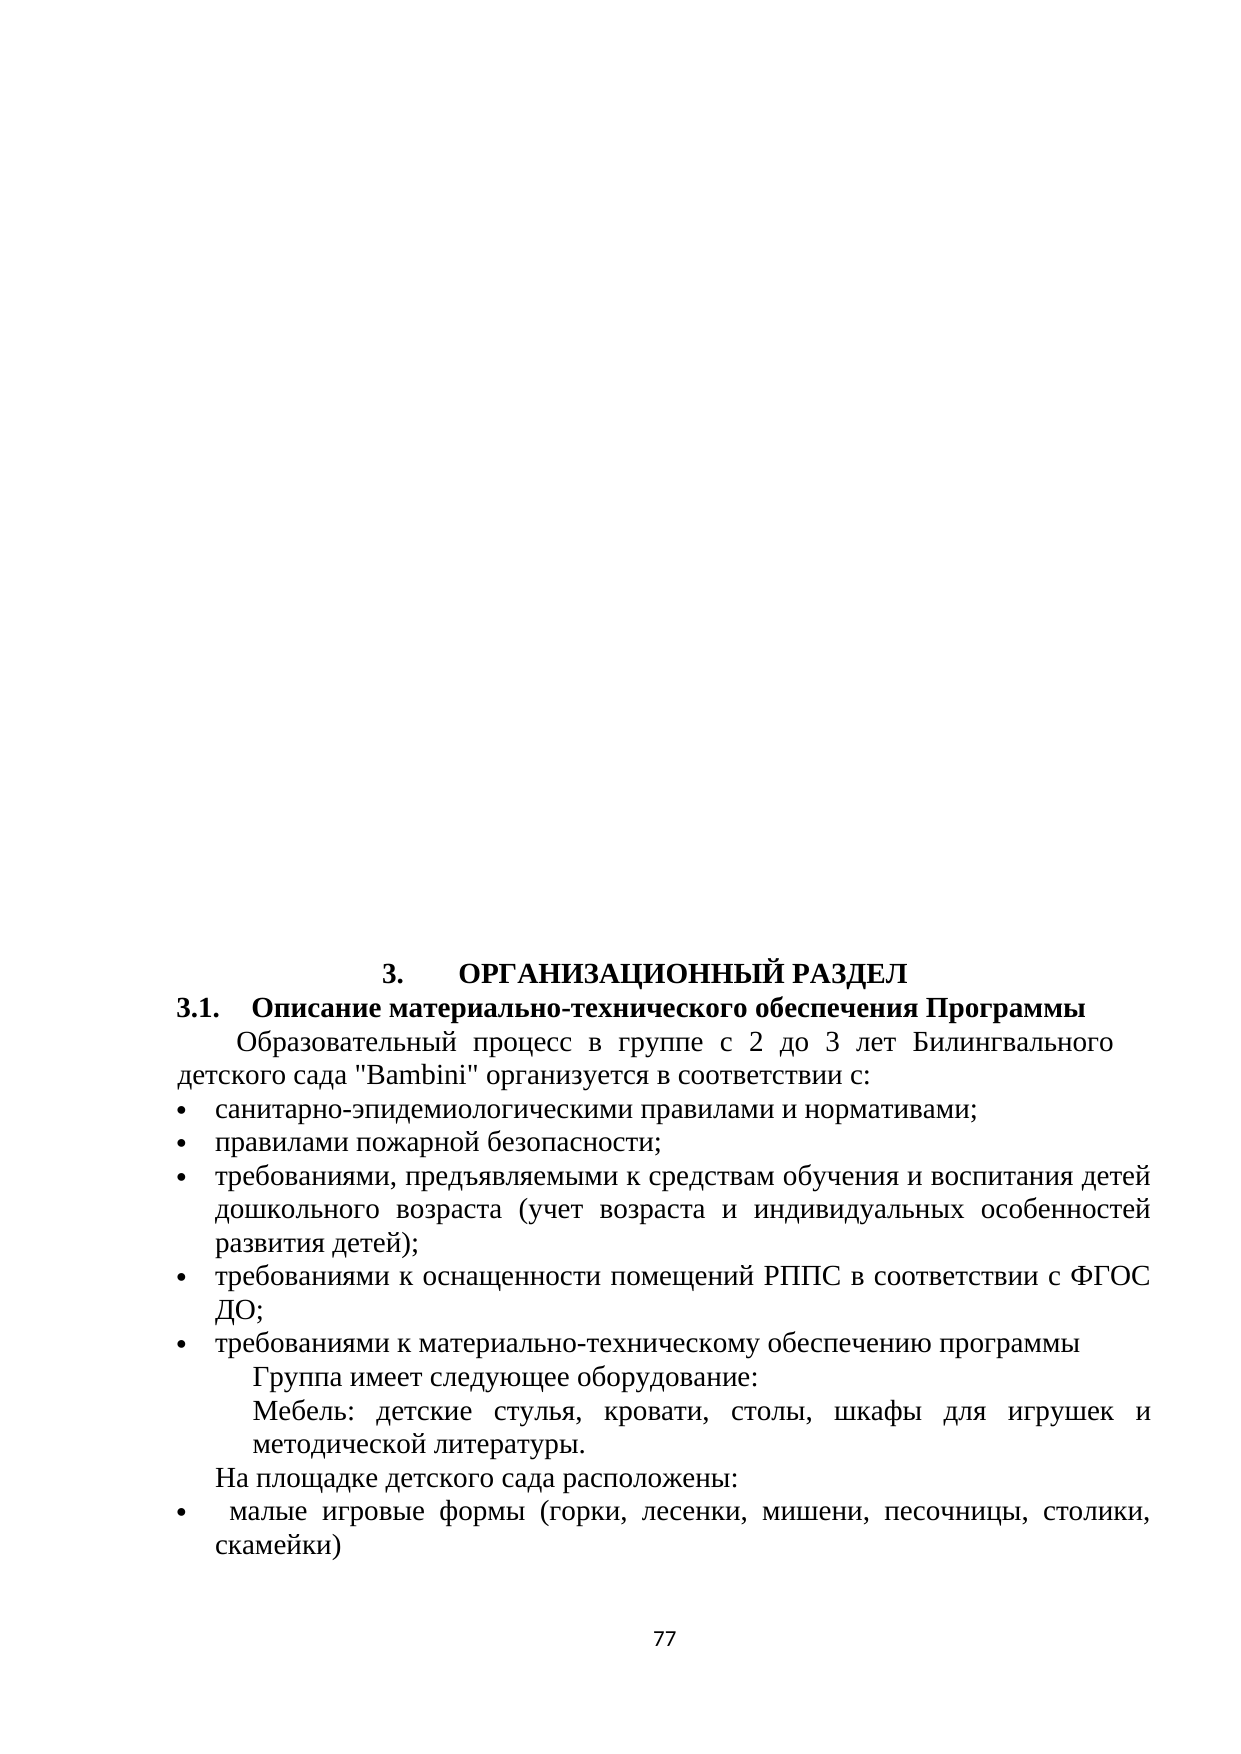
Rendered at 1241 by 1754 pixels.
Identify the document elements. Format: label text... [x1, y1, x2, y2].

text Группа имеет следующее оборудование: [252, 1359, 1152, 1393]
list требованиями к материально-техническому обеспечению программы [177, 1326, 1152, 1359]
list санитарно-эпидемиологическими правилами и нормативами; [177, 1091, 1115, 1124]
list малые игровые формы (горки, лесенки, мишени, песочницы, столики, скамейки) [177, 1493, 1152, 1560]
list ОРГАНИЗАЦИОННЫЙ РАЗДЕЛ [175, 957, 1115, 990]
list Описание материально-технического обеспечения Программы [176, 990, 1115, 1024]
text Мебель: детские стулья, кровати, столы, шкафы для игрушек и методической литературы. [252, 1393, 1152, 1460]
list требованиями к оснащенности помещений РППС в соответствии с ФГОС ДО; [177, 1258, 1152, 1326]
text На площадке детского сада расположены: [215, 1460, 1152, 1493]
list правилами пожарной безопасности; [177, 1124, 1115, 1158]
list требованиями, предъявляемыми к средствам обучения и воспитания детей дошкольного возраста (учет возраста и индивидуальных особенностей развития детей); [177, 1158, 1152, 1258]
text Образовательный процесс в группе с 2 до 3 лет Билингвального детского сада "Bambini" организуется в соответствии с: [177, 1024, 1115, 1091]
